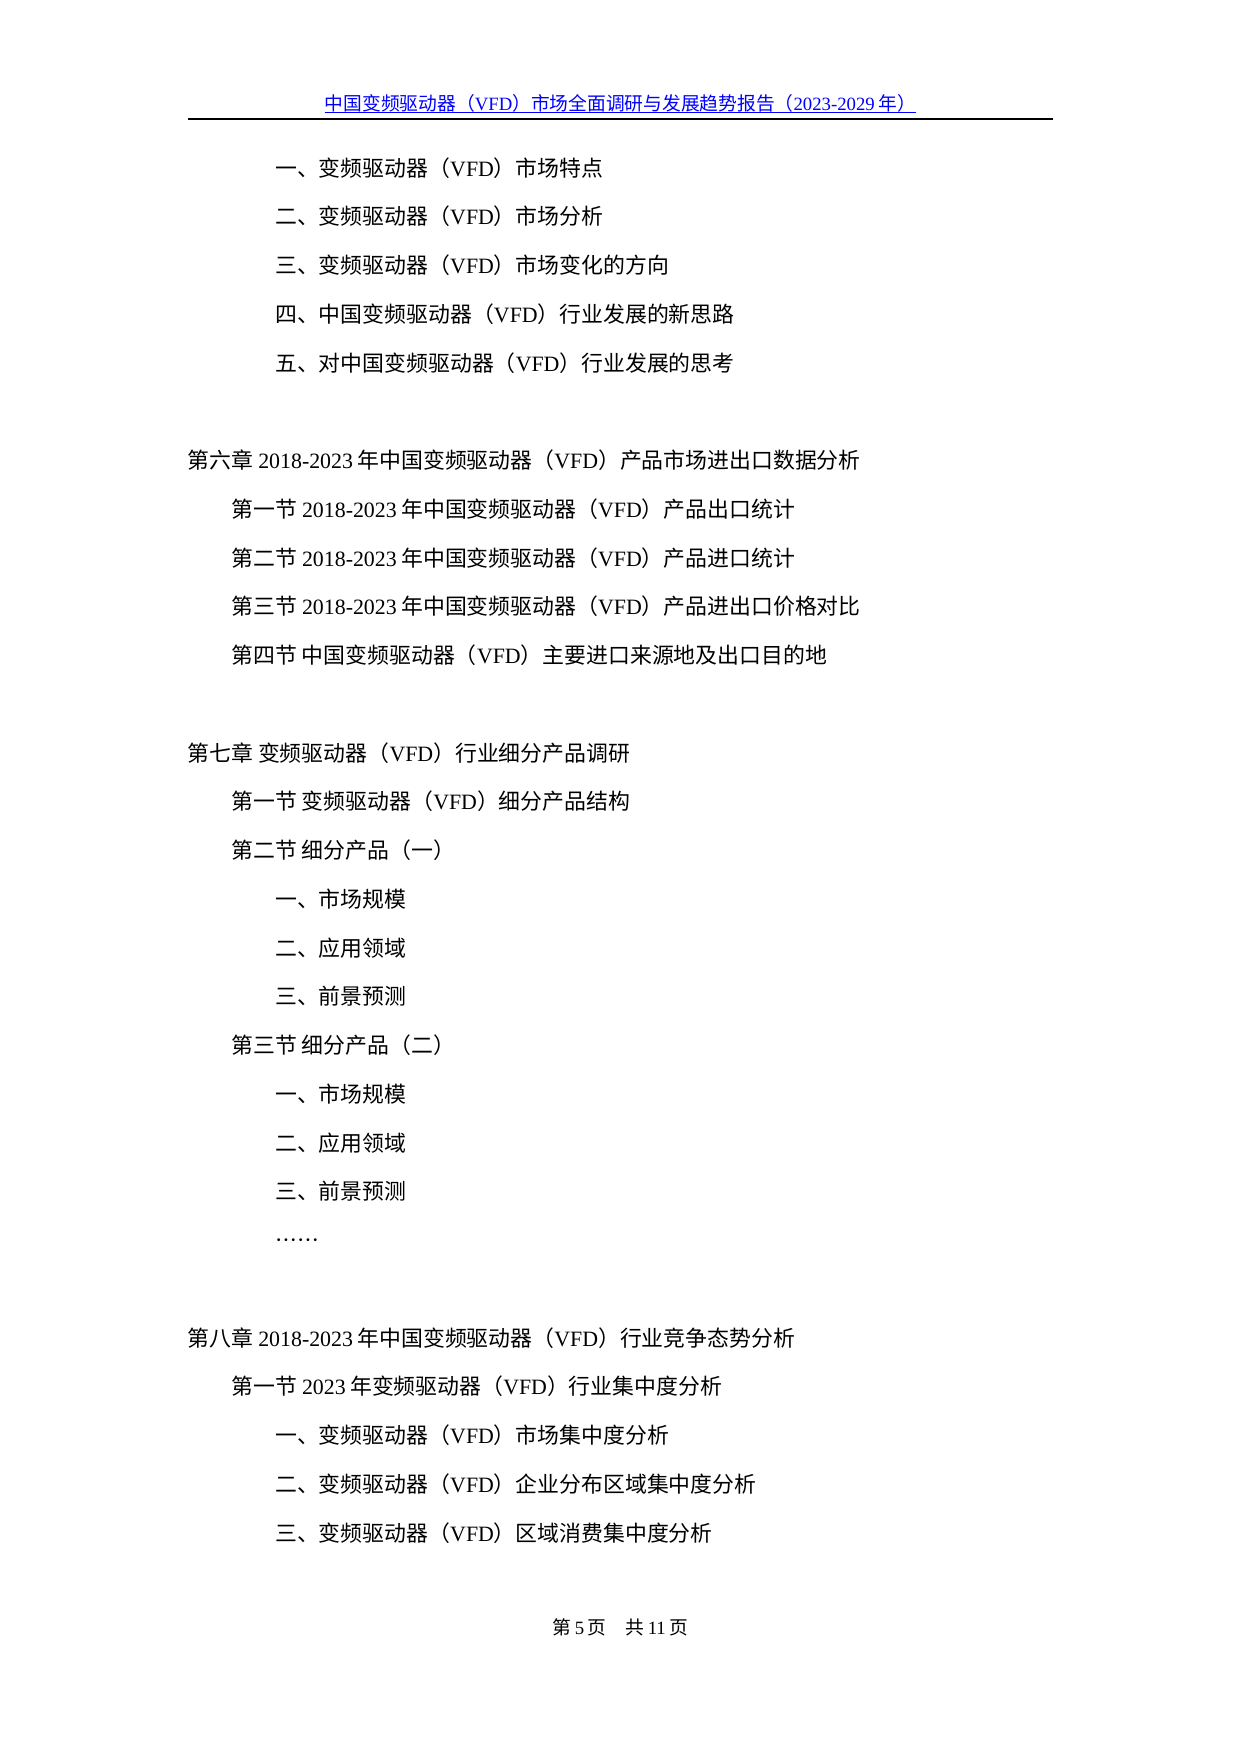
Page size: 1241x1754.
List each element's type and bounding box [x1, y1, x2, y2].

text [187, 150, 1053, 1548]
